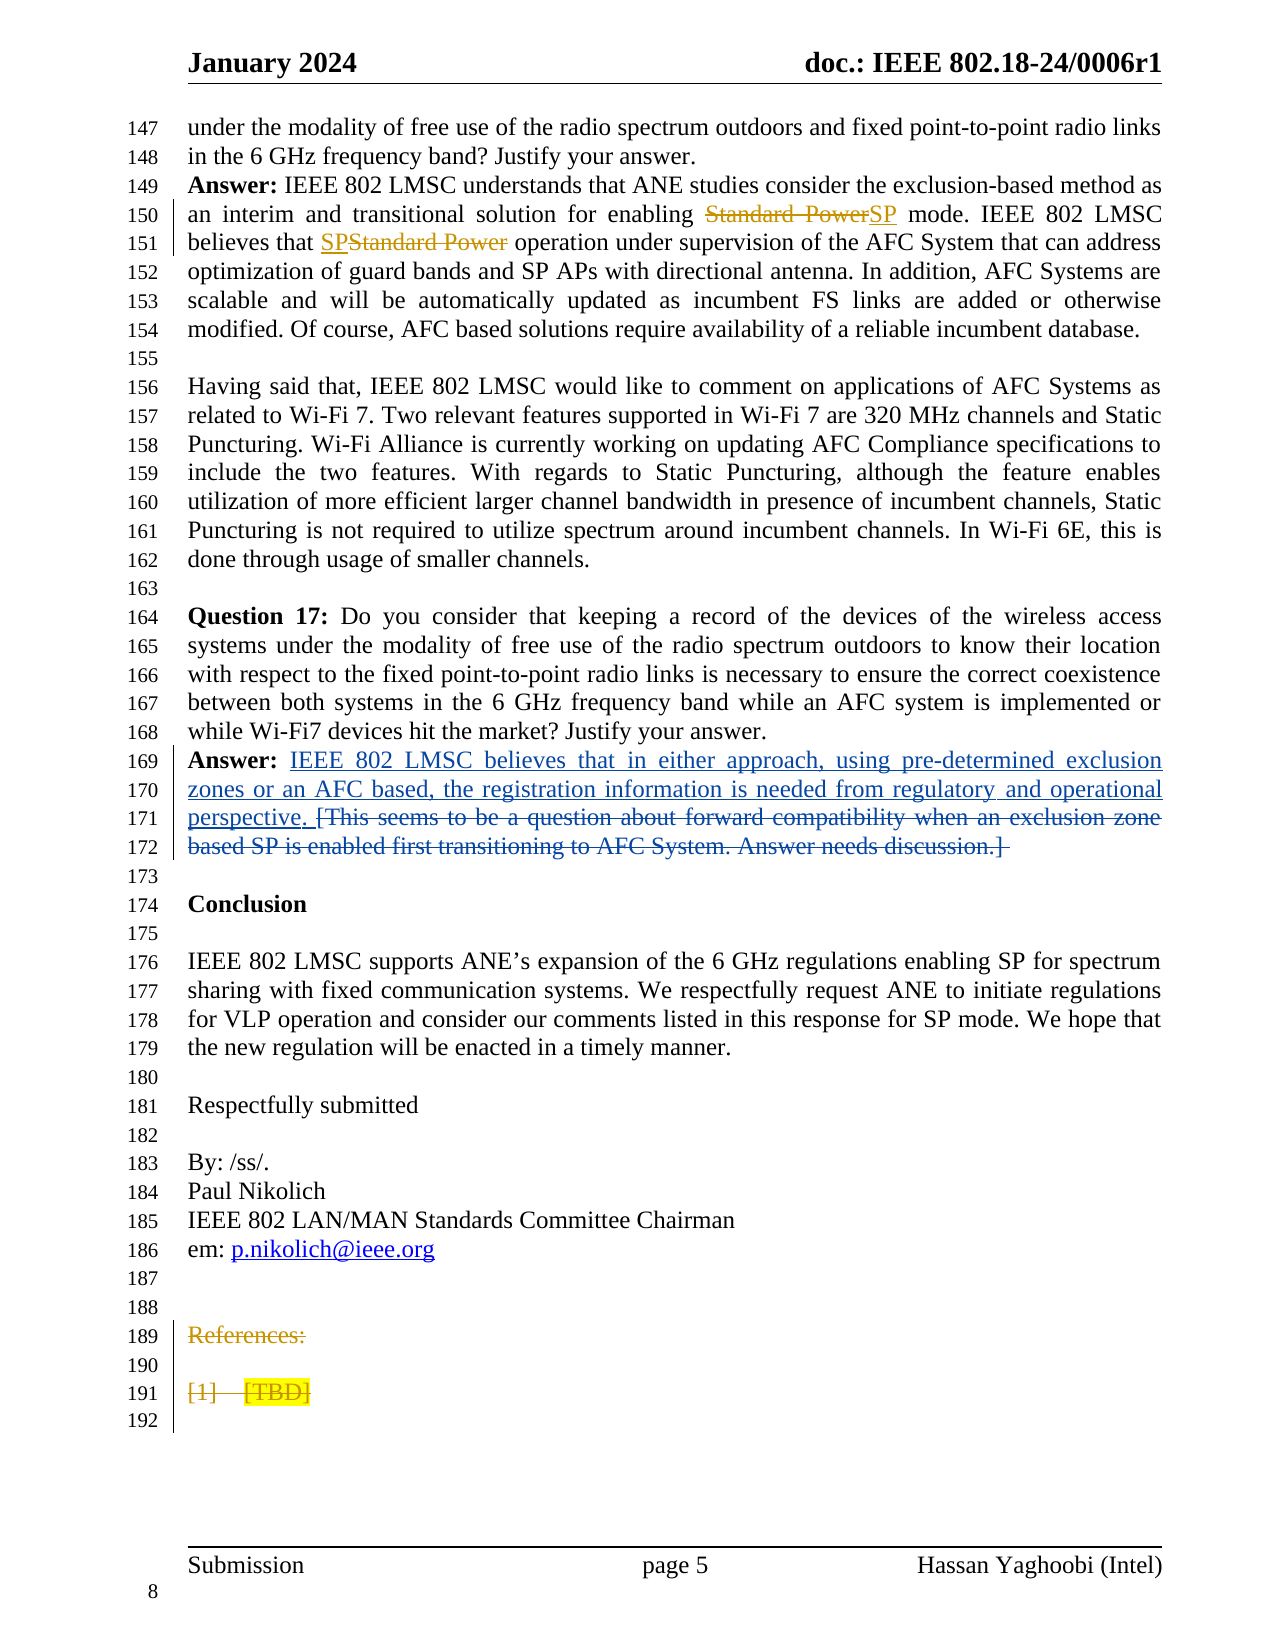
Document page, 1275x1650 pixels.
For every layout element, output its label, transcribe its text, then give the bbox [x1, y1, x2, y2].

text Having said that, IEEE 802 LMSC would like to comment on applications of AFC Systems as related to Wi-Fi 7. Two relevant features supported in Wi-Fi 7 are 320 MHz channels and Static Puncturing. Wi-Fi Alliance is currently working on updating AFC Compliance specifications to include the two features. With regards to Static Puncturing, although the feature enables utilization of more efficient larger channel bandwidth in presence of incumbent channels, Static Puncturing is not required to utilize spectrum around incumbent channels. In Wi-Fi 6E, this is done through usage of smaller channels. [187, 371, 1162, 572]
text Answer: IEEE 802 LMSC understands that ANE studies consider the exclusion-based method as an interim and transitional solution for enabling mode. IEEE 802 LMSC believes that operation under supervision of the AFC System that can address optimization of guard bands and SP APs with directional antenna. In addition, AFC Systems are scalable and will be automatically updated as incumbent FS links are added or otherwise modified. Of course, AFC based solutions require availability of a reliable incumbent database. [187, 170, 1162, 342]
text Answer: [187, 745, 1162, 860]
text Paul Nikolich [187, 1176, 1162, 1205]
text IEEE 802 LAN/MAN Standards Committee Chairman [187, 1205, 1162, 1234]
text IEEE 802 LMSC supports ANE’s expansion of the 6 GHz regulations enabling SP for spectrum sharing with fixed communication systems. We respectfully request ANE to initiate regulations for VLP operation and consider our comments listed in this response for SP mode. We hope that the new regulation will be enacted in a timely manner. [187, 946, 1162, 1061]
text By: /ss/. [187, 1147, 1162, 1176]
text Question 17: Do you consider that keeping a record of the devices of the wireless access systems under the modality of free use of the radio spectrum outdoors to know their location with respect to the fixed point-to-point radio links is necessary to ensure the correct coexistence between both systems in the 6 GHz frequency band while an AFC system is implemented or while Wi-Fi7 devices hit the market? Justify your answer. [187, 601, 1162, 745]
text Conclusion [187, 889, 1162, 917]
text em: p.nikolich@ieee.org [187, 1234, 1162, 1262]
text Respectfully submitted [187, 1090, 1162, 1119]
